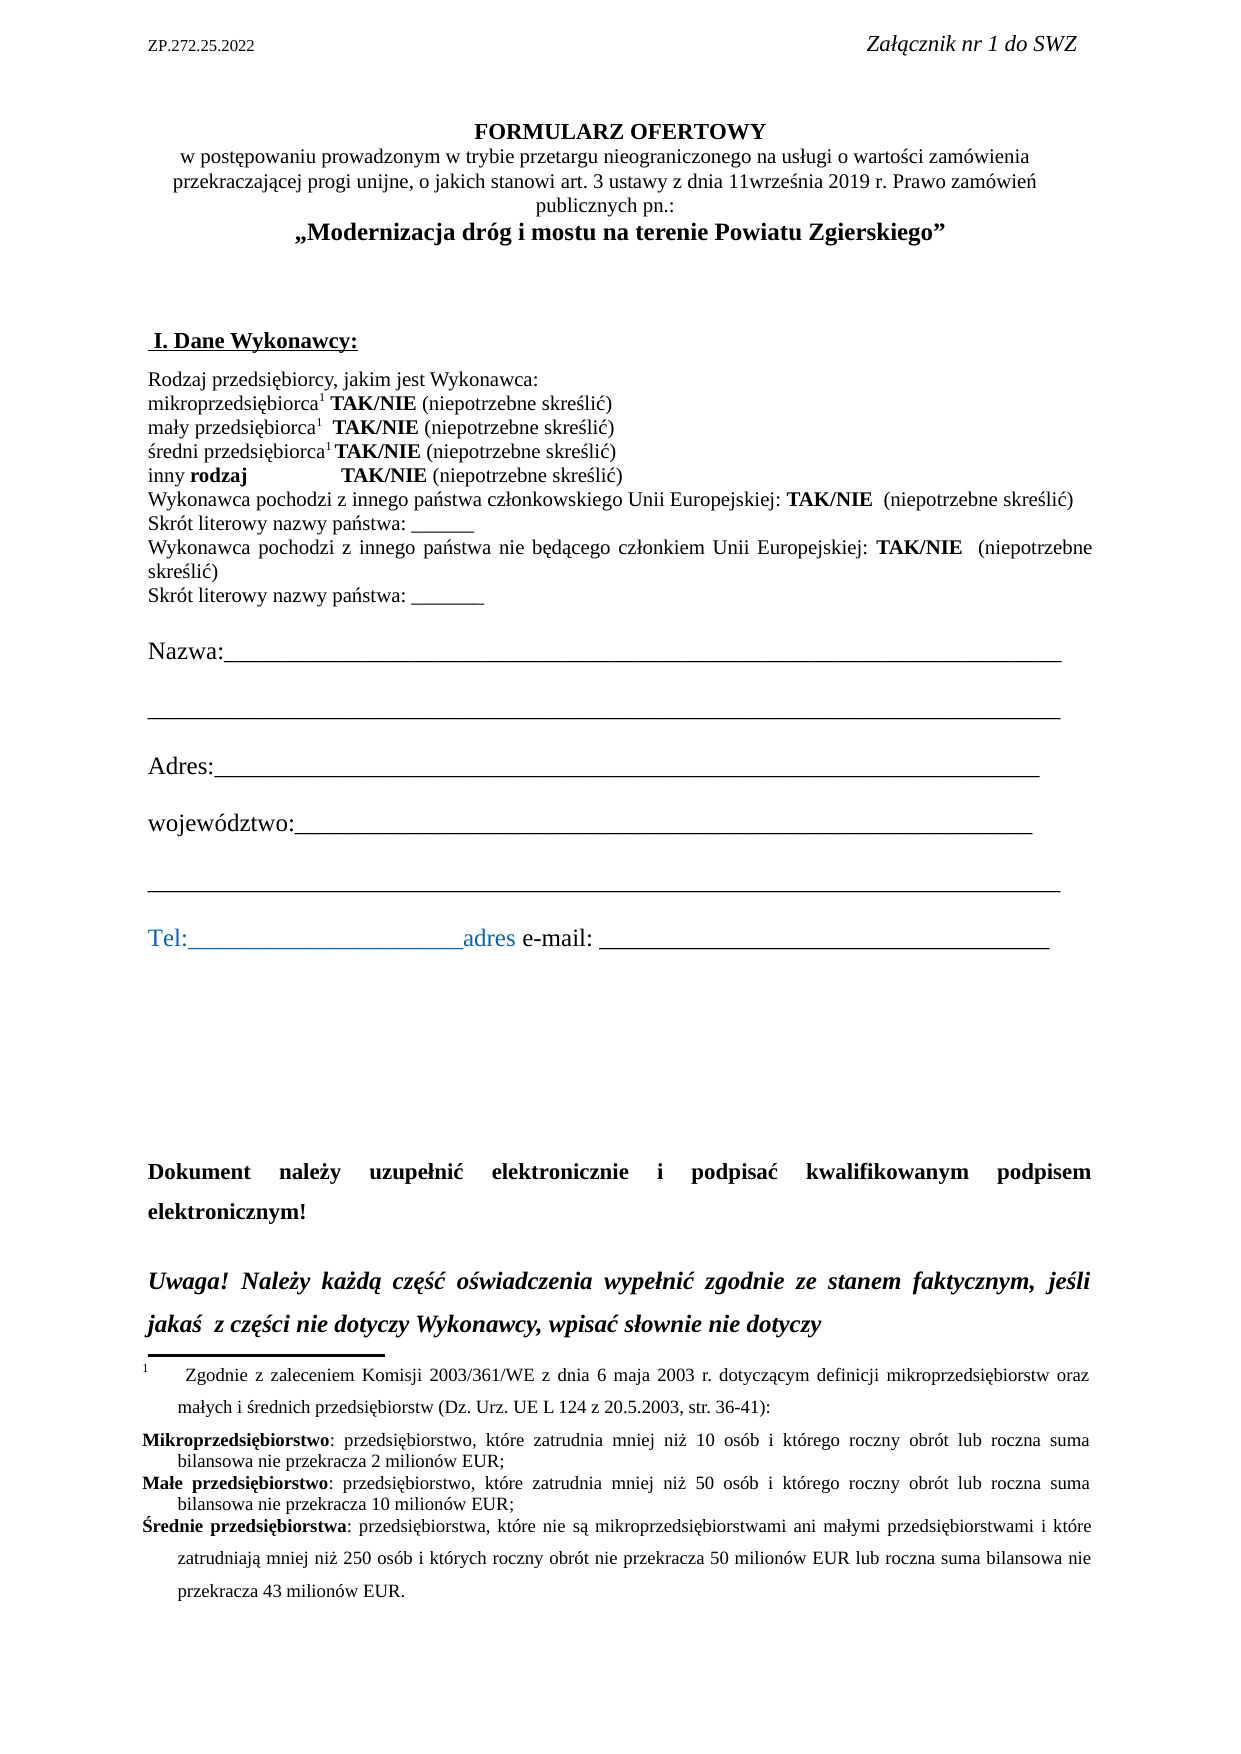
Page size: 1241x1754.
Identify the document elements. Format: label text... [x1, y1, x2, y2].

text województwo:___________________________________________________________ [148, 808, 1092, 837]
text Wykonawca pochodzi z innego państwa nie będącego członkiem Unii Europejskiej: TAK/NIE (niepotrzebne skreślić) [148, 535, 1092, 583]
text Nazwa:___________________________________________________________________ [148, 636, 1092, 664]
text średni przedsiębiorca1 TAK/NIE (niepotrzebne skreślić) [148, 439, 1092, 463]
text Skrót literowy nazwy państwa: _______ [148, 583, 1092, 607]
text I. Dane Wykonawcy: [148, 327, 1092, 353]
text inny rodzaj TAK/NIE (niepotrzebne skreślić) [148, 463, 1092, 487]
text Skrót literowy nazwy państwa: ______ [148, 511, 1092, 535]
text _________________________________________________________________________ [148, 866, 1092, 894]
text Wykonawca pochodzi z innego państwa członkowskiego Unii Europejskiej: TAK/NIE (niepotrzebne skreślić) [148, 487, 1092, 511]
text Rodzaj przedsiębiorcy, jakim jest Wykonawca: [148, 366, 1092, 391]
text Dokument należy uzupełnić elektronicznie i podpisać kwalifikowanym podpisem elektronicznym! [148, 1158, 1092, 1224]
text Tel:______________________adres e-mail: ____________________________________ [148, 923, 1092, 952]
text w postępowaniu prowadzonym w trybie przetargu nieograniczonego na usługi o wartości zamówienia przekraczającej progi unijne, o jakich stanowi art. 3 ustawy z dnia 11września 2019 r. Prawo zamówień publicznych pn.: [148, 144, 1062, 217]
text mikroprzedsiębiorca TAK/NIE (niepotrzebne skreślić) [148, 391, 1092, 414]
list Uwaga! Należy każdą część oświadczenia wypełnić zgodnie ze stanem faktycznym, jeśli jakaś z części nie dotyczy Wykonawcy, wpisać słownie nie dotyczy [148, 1266, 1092, 1338]
text FORMULARZ OFERTOWY [148, 118, 1092, 144]
text „Modernizacja dróg i mostu na terenie Powiatu Zgierskiego” [148, 217, 1092, 245]
text Adres:__________________________________________________________________ [148, 751, 1092, 779]
text mały przedsiębiorca1 TAK/NIE (niepotrzebne skreślić) [148, 414, 1092, 439]
text _________________________________________________________________________ [148, 693, 1092, 722]
